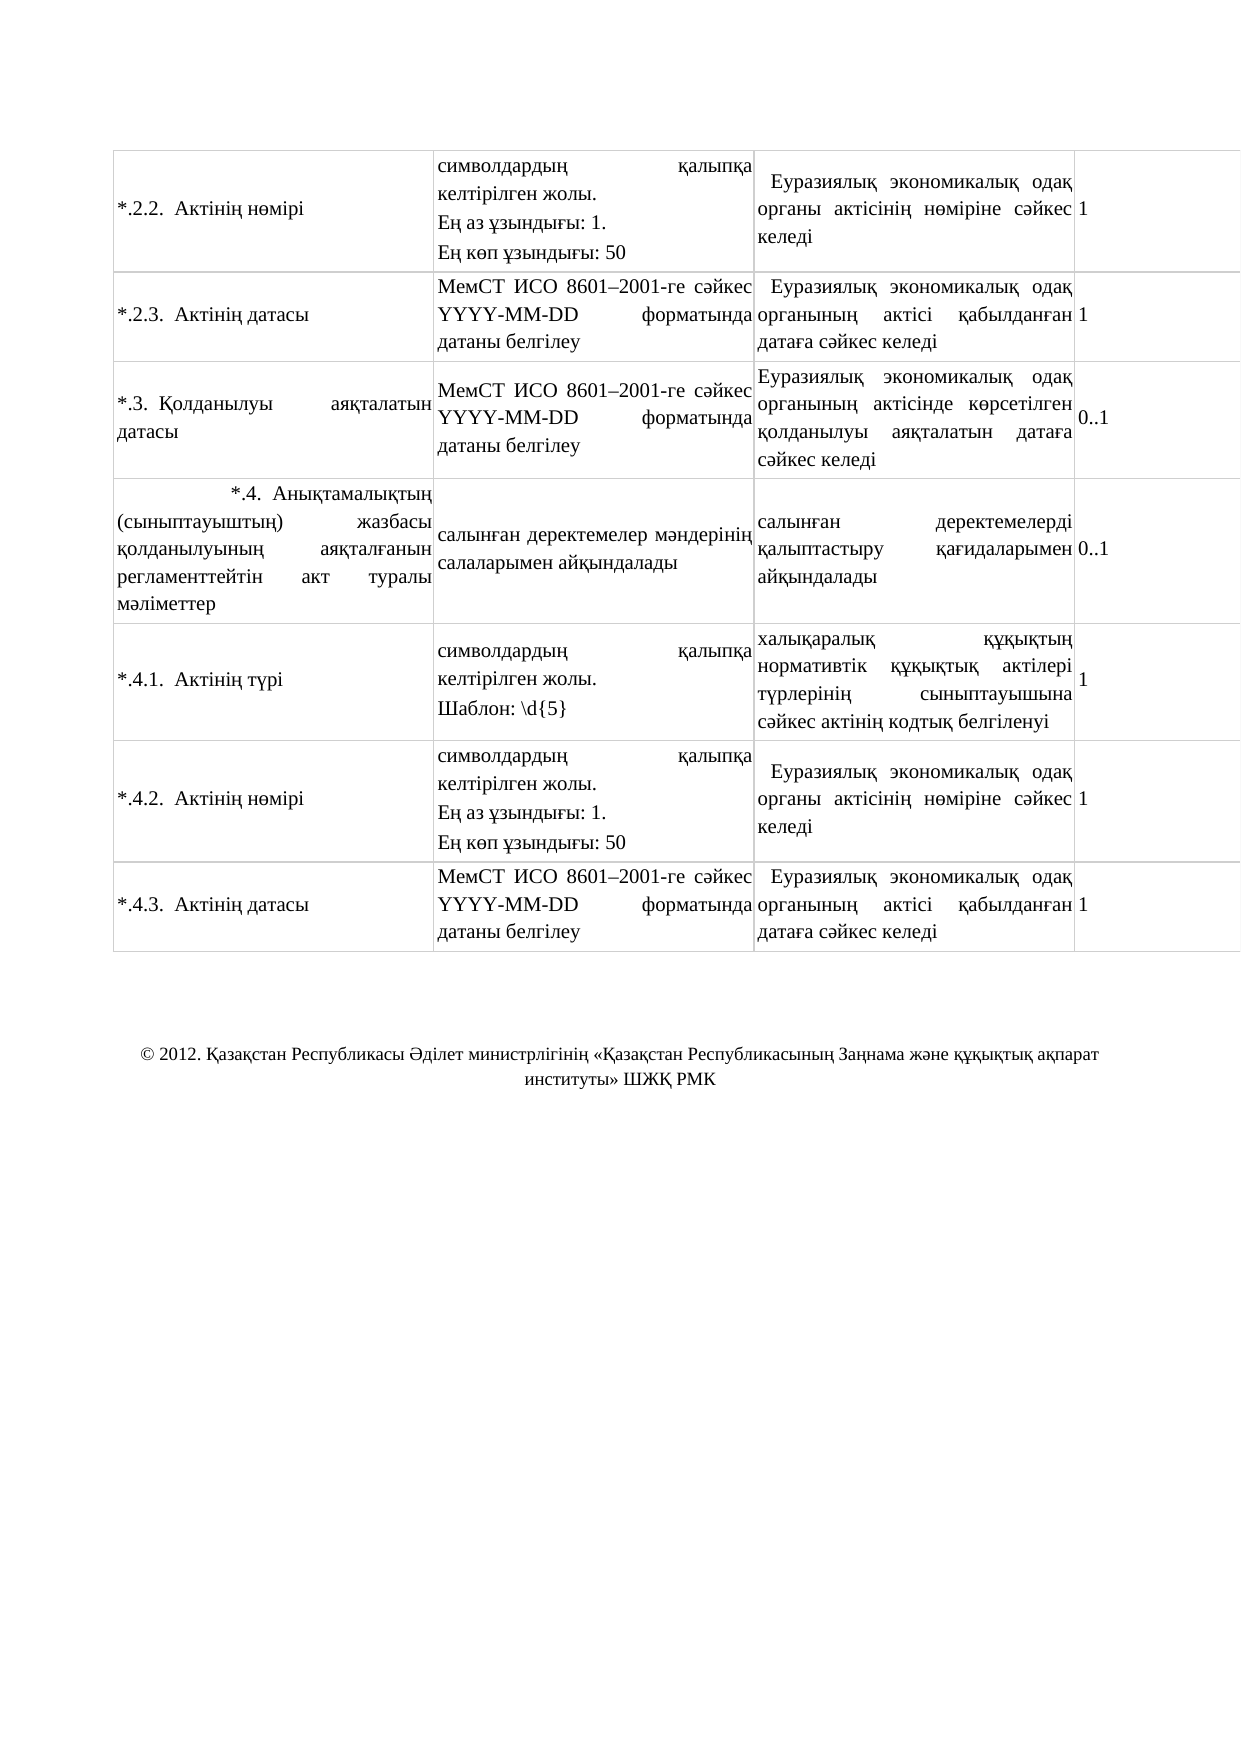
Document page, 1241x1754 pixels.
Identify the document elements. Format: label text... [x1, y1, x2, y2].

table_cell салынған деректемелерді қалыптастыру қағидаларымен айқындалады [755, 479, 1074, 623]
table_cell *.4.3. Актінің датасы [114, 863, 433, 951]
table_cell *.4.2. Актінің нөмірі [114, 741, 433, 861]
table_cell салынған деректемелер мәндерінің салаларымен айқындалады [434, 479, 753, 623]
table_cell *.2.2. Актінің нөмірі [114, 151, 433, 271]
table_cell *.4.1. Актінің түрі [114, 624, 433, 740]
table_cell символдардың қалыпқа келтірілген жолы. Ең аз ұзындығы: 1. Ең көп ұзындығы: 50 [434, 151, 753, 271]
text © 2012. Қазақстан Республикасы Әділет министрлігінің «Қазақстан Республикасының Заңнама және құқықтық ақпарат институты» ШЖҚ РМК [112, 1043, 1128, 1089]
table_cell 1 [1075, 151, 1240, 271]
table_cell 1 [1075, 863, 1240, 951]
table_cell МемСТ ИСО 8601–2001-ге сәйкес YYYY-MM-DD форматында датаны белгілеу [434, 362, 753, 478]
table_cell Еуразиялық экономикалық одақ органының актісінде көрсетілген қолданылуы аяқталатын датаға сәйкес келеді [755, 362, 1074, 478]
table_cell Еуразиялық экономикалық одақ органы актісінің нөміріне сәйкес келеді [755, 741, 1074, 861]
table_cell 0..1 [1075, 362, 1240, 478]
table_cell символдардың қалыпқа келтірілген жолы. Шаблон: \d{5} [434, 624, 753, 740]
table_cell халықаралық құқықтың нормативтік құқықтық актілері түрлерінің сыныптауышына сәйкес актінің кодтық белгіленуі [755, 624, 1074, 740]
table_cell 1 [1075, 624, 1240, 740]
table_cell Еуразиялық экономикалық одақ органы актісінің нөміріне сәйкес келеді [755, 151, 1074, 271]
table_cell 1 [1075, 741, 1240, 861]
table_cell МемСТ ИСО 8601–2001-ге сәйкес YYYY-MM-DD форматында датаны белгілеу [434, 863, 753, 951]
table_cell *.4. Анықтамалықтың (сыныптауыштың) жазбасы қолданылуының аяқталғанын регламенттейтін акт туралы мәліметтер [114, 479, 433, 623]
table_cell 0..1 [1075, 479, 1240, 623]
table_cell *.2.3. Актінің датасы [114, 273, 433, 361]
table_cell Еуразиялық экономикалық одақ органының актісі қабылданған датаға сәйкес келеді [755, 863, 1074, 951]
table_cell Еуразиялық экономикалық одақ органының актісі қабылданған датаға сәйкес келеді [755, 273, 1074, 361]
table_cell МемСТ ИСО 8601–2001-ге сәйкес YYYY-MM-DD форматында датаны белгілеу [434, 273, 753, 361]
table_cell символдардың қалыпқа келтірілген жолы. Ең аз ұзындығы: 1. Ең көп ұзындығы: 50 [434, 741, 753, 861]
table_cell 1 [1075, 273, 1240, 361]
table_cell *.3. Қолданылуы аяқталатын датасы [114, 362, 433, 478]
